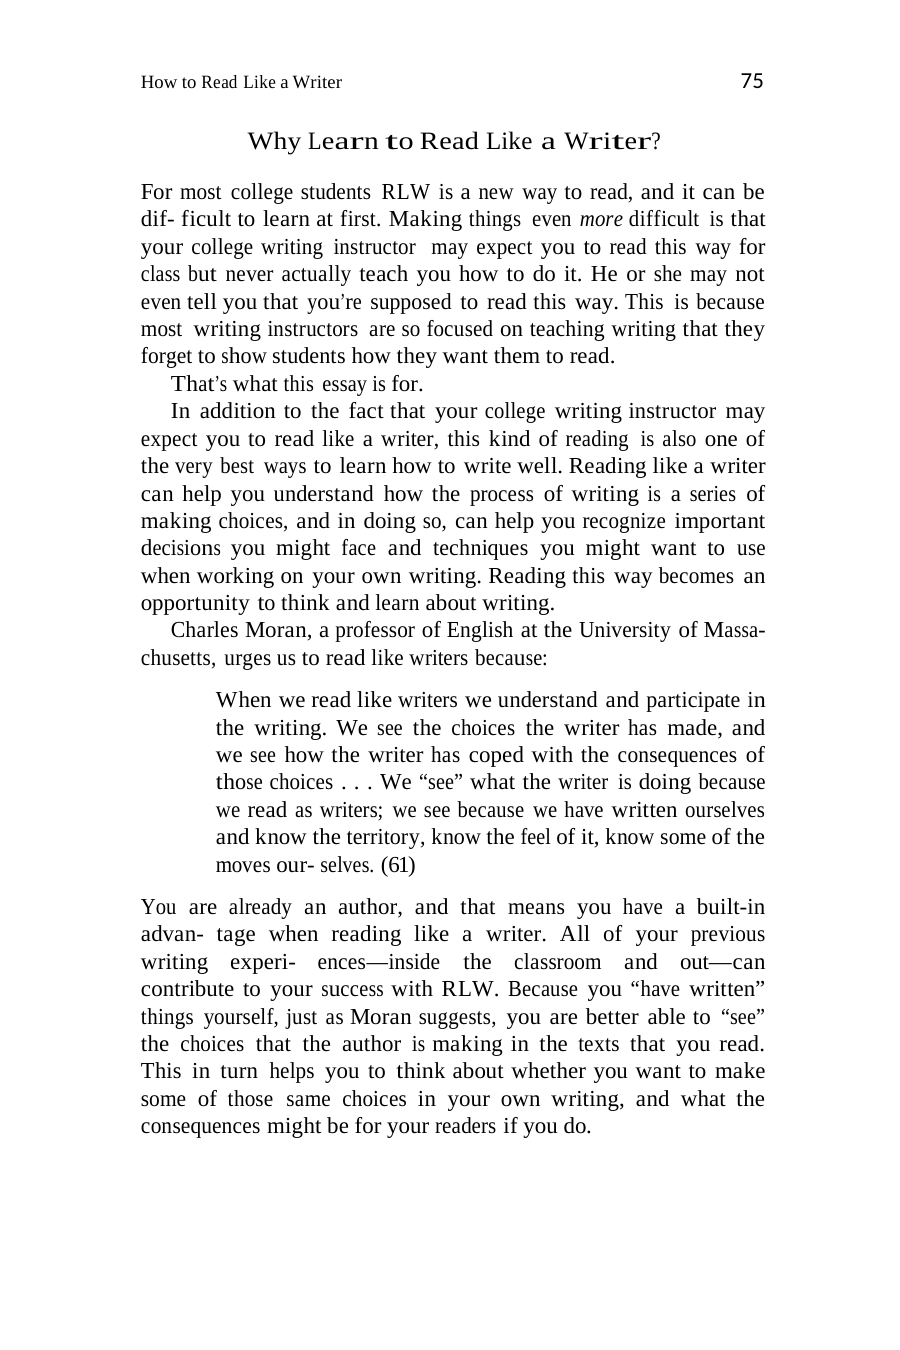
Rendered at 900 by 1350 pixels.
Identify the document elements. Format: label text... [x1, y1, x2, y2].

text That’s what this essay is for. [171, 370, 779, 396]
text For most college students RLW is a new way to read, and it can be dif- ficult to learn at first. Making things even more difficult is that your college writing instructor may expect you to read this way for class but never actually teach you how to do it. He or she may not even tell you that you’re supposed to read this way. This is because most writing instructors are so focused on teaching writing that they forget to show students how they want them to read. [141, 178, 765, 369]
text You are already an author, and that means you have a built-in advan- tage when reading like a writer. All of your previous writing experi- ences—inside the classroom and out—can contribute to your success with RLW. Because you “have written” things yourself, just as Moran suggests, you are better able to “see” the choices that the author is making in the texts that you read. This in turn helps you to think about whether you want to make some of those same choices in your own writing, and what the consequences might be for your readers if you do. [141, 893, 765, 1139]
text Why Learn to Read Like a Writer? [247, 126, 779, 155]
text When we read like writers we understand and participate in the writing. We see the choices the writer has made, and we see how the writer has coped with the consequences of those choices . . . We “see” what the writer is doing because we read as writers; we see because we have written ourselves and know the territory, know the feel of it, know some of the moves our- selves. (61) [216, 686, 766, 877]
text In addition to the fact that your college writing instructor may expect you to read like a writer, this kind of reading is also one of the very best ways to learn how to write well. Reading like a writer can help you understand how the process of writing is a series of making choices, and in doing so, can help you recognize important decisions you might face and techniques you might want to use when working on your own writing. Reading this way becomes an opportunity to think and learn about writing. [141, 397, 765, 616]
text Charles Moran, a professor of English at the University of Massa- chusetts, urges us to read like writers because: [141, 617, 765, 670]
